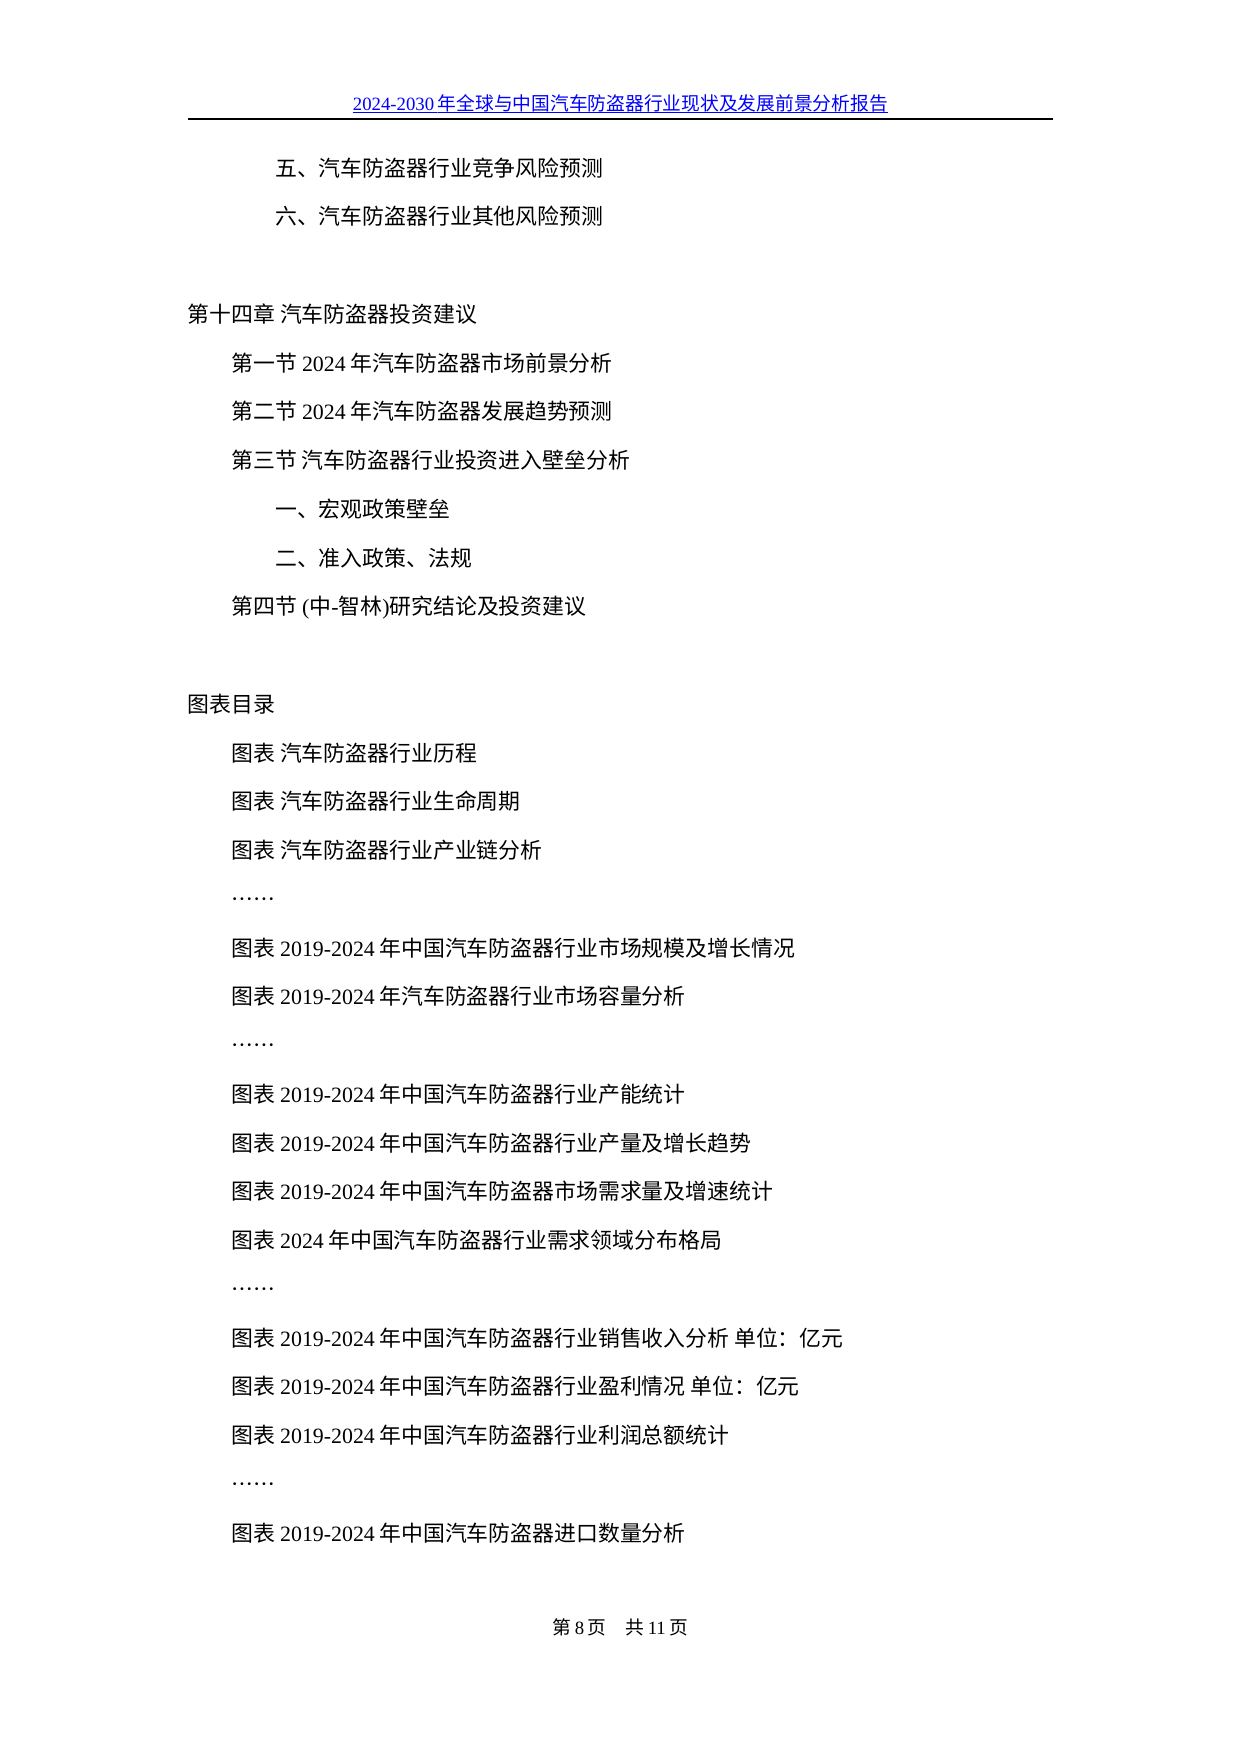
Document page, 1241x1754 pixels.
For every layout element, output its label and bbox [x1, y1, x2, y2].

text [187, 150, 1053, 1548]
